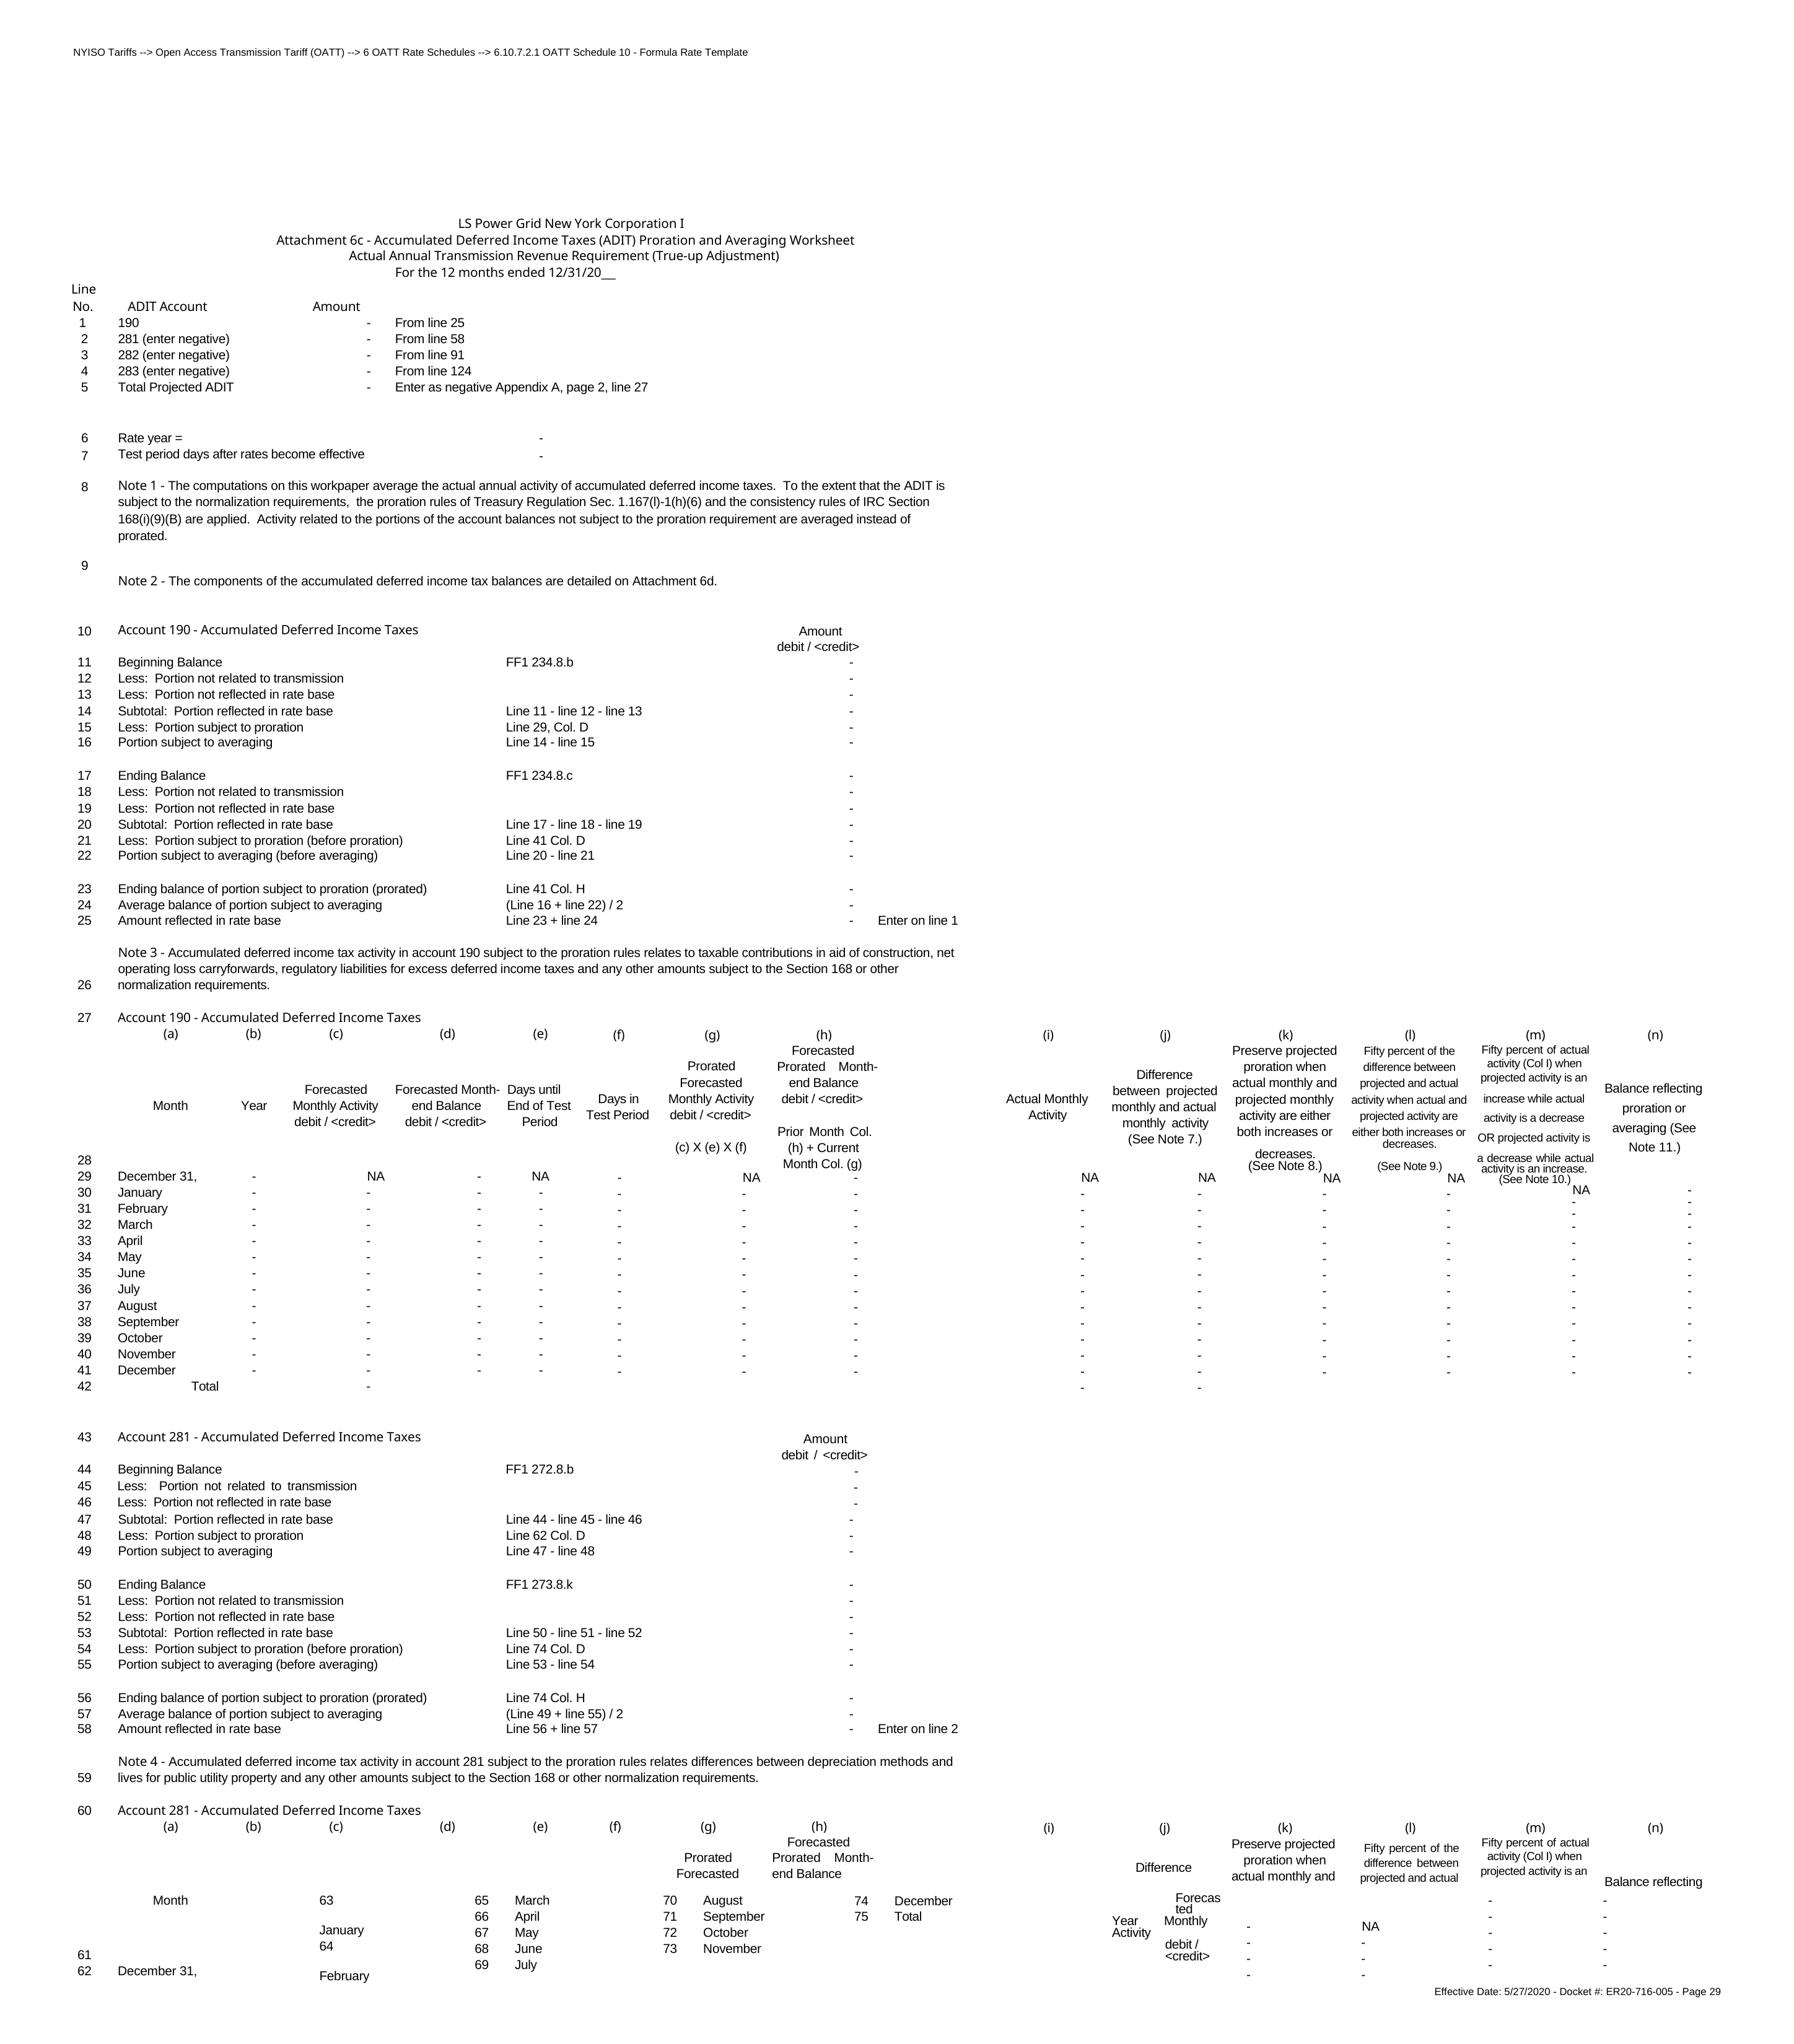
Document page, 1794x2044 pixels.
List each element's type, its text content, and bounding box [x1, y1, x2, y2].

text - - [1572, 1220, 1794, 1233]
text Prorated Month- end Balance [777, 1059, 878, 1091]
text 62 December 31, [77, 1963, 232, 1978]
text Fifty percent of the difference between projected and actual [1360, 1841, 1464, 1885]
text - - [1572, 1365, 1794, 1379]
text - - [854, 1316, 1103, 1330]
text - - [1572, 1332, 1794, 1347]
text Forecasted [792, 1043, 1103, 1058]
text 32 March - - - - [77, 1217, 582, 1232]
text - - [1246, 1951, 1473, 1966]
text - - [1322, 1203, 1473, 1218]
text 14 Subtotal: Portion reflected in rate base Line 11 - line 12 - line 13 - [77, 704, 1794, 718]
text 71 September [663, 1909, 766, 1924]
text 43 Account 281 - Accumulated Deferred Income Taxes [77, 1430, 582, 1444]
text 37 August - - - - [77, 1298, 582, 1313]
text NA [1198, 1170, 1223, 1185]
text (c) X (e) X (f) [675, 1140, 765, 1155]
text - - [854, 1283, 1103, 1298]
text - NA [617, 1170, 765, 1185]
text (h) (i) [816, 1028, 1103, 1042]
text 17 Ending Balance FF1 234.8.c - [77, 769, 1794, 783]
text 63 January [319, 1893, 390, 1937]
text 47 Subtotal: Portion reflected in rate base Line 44 - line 45 - line 46 - [77, 1512, 1794, 1527]
text Forecasted Forecasted Month- Days until [305, 1082, 582, 1097]
text Line [71, 282, 1794, 297]
text - [1197, 1332, 1223, 1347]
text - - [1322, 1283, 1473, 1298]
text subject to the normalization requirements, the proration rules of Treasury Regulation Sec. 1.167(l)-1(h)(6) and the consistency rules of IRC Section 168(i)(9)(B) are applied. Activity related to the portions of the account balances not subject to the proration requirement are averaged instead of prorated. [118, 493, 970, 543]
text debit / <credit> debit / <credit> Period [294, 1114, 582, 1129]
text debit / <credit> [77, 639, 1794, 654]
text 25 Amount reflected in rate base Line 23 + line 24 - Enter on line 1 [77, 913, 1794, 928]
text - - [617, 1186, 765, 1201]
text - [1197, 1348, 1223, 1363]
text 66 April [475, 1909, 582, 1924]
text - - [1572, 1300, 1794, 1315]
text projected activity is an [1481, 1071, 1794, 1085]
text Fifty percent of actual activity (Col I) when [1481, 1042, 1593, 1070]
text 69 July [475, 1958, 582, 1972]
text - [1197, 1202, 1223, 1217]
text Test Period debit / <credit> [586, 1107, 765, 1122]
text - - [854, 1267, 1103, 1282]
text 21 Less: Portion subject to proration (before proration) Line 41 Col. D - [77, 833, 1794, 848]
text - - [617, 1332, 765, 1347]
text 49 Portion subject to averaging Line 47 - line 48 - [77, 1544, 1794, 1558]
text - - [1488, 1909, 1794, 1924]
text 6 Rate year = - [81, 430, 1794, 445]
text Difference [1136, 1067, 1223, 1082]
text - - [854, 1251, 1103, 1266]
text 22 Portion subject to averaging (before averaging) Line 20 - line 21 - [77, 848, 1794, 863]
text - [1197, 1234, 1223, 1249]
text 48 Less: Portion subject to proration Line 62 Col. D - [77, 1528, 1794, 1543]
text - - [854, 1365, 1103, 1379]
text Note 2 - The components of the accumulated deferred income tax balances are detailed on Attachment 6d. [118, 574, 1794, 589]
text 11 Beginning Balance FF1 234.8.b - [77, 655, 1794, 670]
text - - [1322, 1316, 1473, 1330]
text - - [1572, 1348, 1794, 1363]
text (f) (g) [613, 1028, 765, 1042]
text (a) (b) (c) (d) (e) [164, 1026, 582, 1041]
text - - [1572, 1267, 1794, 1282]
text - - [1322, 1365, 1473, 1379]
text 24 Average balance of portion subject to averaging (Line 16 + line 22) / 2 - [77, 898, 1794, 912]
text - - [617, 1234, 765, 1249]
text 39 October - - - - [77, 1330, 582, 1345]
text 41 December - - - - [77, 1363, 582, 1378]
text 67 May [475, 1925, 582, 1940]
text Month [153, 1893, 232, 1908]
text 9 [81, 559, 1794, 574]
text - - [854, 1202, 1103, 1217]
text 34 May - - - - [77, 1249, 582, 1264]
text - - [1322, 1332, 1473, 1347]
text 5 Total Projected ADIT - Enter as negative Appendix A, page 2, line 27 [72, 380, 1794, 395]
text Attachment 6c - Accumulated Deferred Income Taxes (ADIT) Proration and Averaging Worksheet Actual Annual Transmission Revenue Requirement (True-up Adjustment) [276, 233, 888, 264]
text Note 3 - Accumulated deferred income tax activity in account 190 subject to the proration rules relates to taxable contributions in aid of construction, net [77, 945, 1794, 960]
text - - [854, 1235, 1103, 1250]
text 64 February [319, 1939, 390, 1983]
text 33 April - - - - [77, 1233, 582, 1248]
text 23 Ending balance of portion subject to proration (prorated) Line 41 Col. H - [77, 881, 1794, 896]
text - [1197, 1267, 1223, 1282]
text - [1197, 1186, 1223, 1201]
text - - [617, 1283, 765, 1298]
text between projected monthly and actual [1111, 1082, 1223, 1114]
text No. ADIT Account Amount [72, 299, 1794, 314]
text (i) (j) [1043, 1821, 1220, 1836]
text - - [1488, 1958, 1794, 1972]
text 31 February - - - - [77, 1201, 582, 1216]
text Month Col. (g) [783, 1156, 1103, 1171]
text 70 August [663, 1893, 766, 1908]
text projected activity is an [1481, 1864, 1794, 1878]
text 56 Ending balance of portion subject to proration (prorated) Line 74 Col. H - [77, 1690, 1794, 1705]
text 50 Ending Balance FF1 273.8.k - [77, 1577, 1794, 1592]
text Difference [1135, 1860, 1220, 1875]
text debit / <credit> - [781, 1447, 873, 1478]
text 74 December 75 Total [854, 1893, 1096, 1924]
text - - [1322, 1348, 1473, 1363]
text debit / <credit> Actual Monthly [781, 1092, 1103, 1107]
text 35 June - - - - [77, 1265, 582, 1280]
text - [1197, 1251, 1223, 1265]
text actual monthly and projected and actual [1232, 1077, 1473, 1090]
text operating loss carryforwards, regulatory liabilities for excess deferred income taxes and any other amounts subject to the Section 168 or other [77, 961, 1794, 976]
text - - [617, 1316, 765, 1330]
text - - [854, 1299, 1103, 1314]
text Prorated Forecasted [680, 1058, 747, 1090]
text Forecasted [787, 1835, 1032, 1850]
text activity are either projected activity are [1239, 1108, 1473, 1123]
text - NA [854, 1171, 1103, 1185]
text - - [1572, 1316, 1794, 1331]
text Activity [1028, 1107, 1103, 1122]
text 12 Less: Portion not related to transmission - [77, 671, 1794, 686]
text 52 Less: Portion not reflected in rate base - [77, 1609, 1794, 1624]
text (k) [1278, 1821, 1349, 1836]
text 3 282 (enter negative) - From line 91 [72, 347, 1794, 362]
text 68 June [475, 1941, 582, 1956]
text - - [1572, 1235, 1794, 1250]
text 16 Portion subject to averaging Line 14 - line 15 - [77, 735, 1794, 749]
text 65 March [475, 1893, 582, 1908]
text 27 Account 190 - Accumulated Deferred Income Taxes [77, 1010, 582, 1025]
text Preserve projected Fifty percent of the [1232, 1043, 1473, 1058]
text debit / <credit> [1165, 1939, 1223, 1963]
text - - [1488, 1925, 1794, 1940]
text 54 Less: Portion subject to proration (before proration) Line 74 Col. D - [77, 1642, 1794, 1656]
text - [1197, 1364, 1223, 1379]
text - - [854, 1186, 1103, 1201]
text - [1197, 1380, 1223, 1395]
text Preserve projected proration when actual monthly and [1232, 1836, 1342, 1884]
text 72 October [663, 1925, 766, 1940]
text 42 Total - [77, 1379, 582, 1394]
text LS Power Grid New York Corporation I [458, 216, 1794, 231]
text 59 lives for public utility property and any other amounts subject to the Section 168 or other normalization requirements. [77, 1770, 1032, 1785]
text - - [1246, 1935, 1473, 1950]
text 20 Subtotal: Portion reflected in rate base Line 17 - line 18 - line 19 - [77, 817, 1794, 832]
text 36 July - - - - [77, 1282, 582, 1296]
text - [1197, 1283, 1223, 1298]
text Days in Monthly Activity [598, 1091, 765, 1106]
text For the 12 months ended 12/31/20__ [395, 265, 1794, 281]
text 58 Amount reflected in rate base Line 56 + line 57 - Enter on line 2 [77, 1721, 1794, 1736]
text Fifty percent of actual activity (Col I) when [1481, 1836, 1593, 1863]
text 45 Less: Portion not related to transmission 46 Less: Portion not reflected in rate base [77, 1477, 363, 1509]
text - - [1488, 1941, 1794, 1956]
text - [1197, 1316, 1223, 1330]
text Year Monthly Activity [1112, 1916, 1223, 1939]
text 38 September - - - - [77, 1314, 582, 1329]
text - [854, 1496, 1103, 1511]
text monthly activity (See Note 7.) [1122, 1114, 1215, 1147]
text - - [617, 1218, 765, 1233]
text 44 Beginning Balance FF1 272.8.b [77, 1462, 582, 1477]
text 18 Less: Portion not related to transmission - [77, 785, 1794, 800]
text Month Year Monthly Activity end Balance End of Test [153, 1098, 582, 1113]
text 15 Less: Portion subject to proration Line 29, Col. D - [77, 720, 1794, 735]
text projected monthly activity when actual and [1235, 1092, 1473, 1107]
text Prorated Prorated Month- Forecasted end Balance [676, 1850, 873, 1882]
text - - [1572, 1251, 1794, 1266]
text - - [617, 1202, 765, 1217]
text 28 [77, 1153, 582, 1168]
text (l) [1405, 1821, 1469, 1836]
text 4 283 (enter negative) - From line 124 [72, 364, 1794, 378]
text 29 December 31, - NA - NA [77, 1169, 582, 1184]
text 10 Account 190 - Accumulated Deferred Income Taxes Amount [77, 622, 1794, 637]
text - - [854, 1332, 1103, 1347]
text Note 4 - Accumulated deferred income tax activity in account 281 subject to the proration rules relates differences between depreciation methods and [77, 1754, 1794, 1769]
text - - [1322, 1267, 1473, 1282]
text - - [1246, 1968, 1473, 1983]
text 53 Subtotal: Portion reflected in rate base Line 50 - line 51 - line 52 - [77, 1625, 1794, 1640]
text 73 November [663, 1941, 766, 1956]
text - - [854, 1348, 1103, 1363]
text 55 Portion subject to averaging (before averaging) Line 53 - line 54 - [77, 1657, 1794, 1672]
text 30 January - - - - [77, 1185, 582, 1200]
text (m) (n) [1526, 1821, 1794, 1836]
text 13 Less: Portion not reflected in rate base - [77, 688, 1794, 702]
text 1 190 - From line 25 [72, 315, 1794, 330]
text (k) (l) [1279, 1028, 1473, 1042]
text - - [617, 1267, 765, 1282]
text 51 Less: Portion not related to transmission - [77, 1593, 1794, 1608]
text Forecasted [1175, 1893, 1223, 1916]
text - [854, 1480, 1103, 1495]
text 61 [77, 1947, 232, 1962]
text Amount [803, 1431, 1103, 1446]
text - - [617, 1348, 765, 1363]
text - [1197, 1218, 1223, 1233]
text (m) (n) [1526, 1028, 1794, 1042]
text - - [1322, 1187, 1473, 1201]
text - - [854, 1218, 1103, 1233]
text - - [1322, 1299, 1473, 1314]
text Prior Month Col. (h) + Current [777, 1123, 878, 1155]
text 8 Note 1 - The computations on this workpaper average the actual annual activity of accumulated deferred income taxes. To the extent that the ADIT is [81, 478, 1794, 493]
text (a) (b) (c) (d) (e) (f) (g) (h) [164, 1819, 1032, 1834]
text 26 normalization requirements. [77, 978, 582, 993]
text 2 281 (enter negative) - From line 58 [72, 331, 1794, 346]
text - [1080, 1380, 1103, 1395]
text - - [1572, 1283, 1794, 1298]
text - - [617, 1251, 765, 1265]
text 40 November - - - - [77, 1347, 582, 1361]
text 7 Test period days after rates become effective - [81, 447, 1794, 462]
text - - [1488, 1893, 1794, 1908]
text - - [1322, 1235, 1473, 1250]
text - - [617, 1299, 765, 1314]
text - - [1322, 1219, 1473, 1234]
text - - [617, 1364, 765, 1379]
text (j) [1160, 1028, 1223, 1042]
text 19 Less: Portion not reflected in rate base - [77, 801, 1794, 816]
text - NA [1246, 1919, 1473, 1934]
text both increases or either both increases or [1236, 1124, 1473, 1139]
text - - [1322, 1251, 1473, 1266]
text 60 Account 281 - Accumulated Deferred Income Taxes [77, 1803, 1032, 1818]
text 57 Average balance of portion subject to averaging (Line 49 + line 55) / 2 - [77, 1706, 1794, 1721]
text - [1197, 1299, 1223, 1314]
